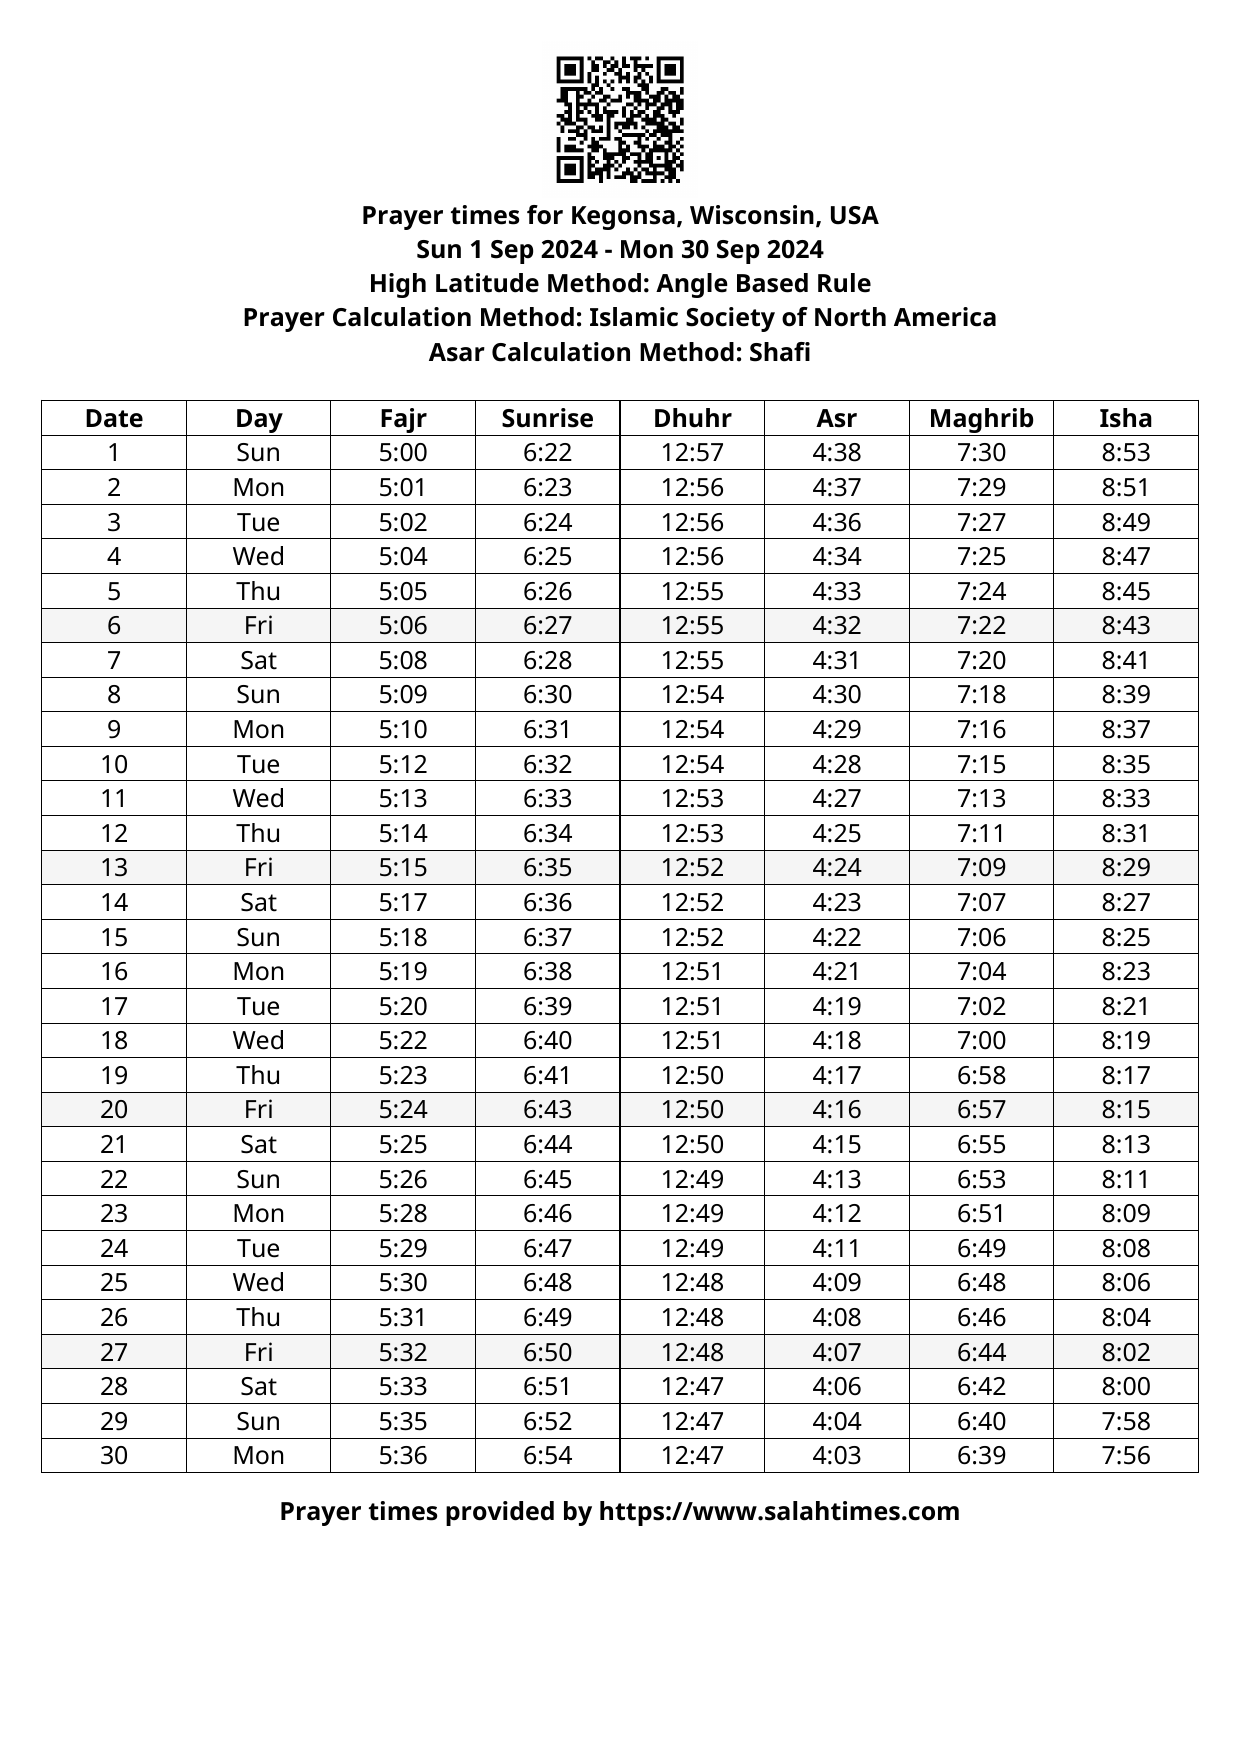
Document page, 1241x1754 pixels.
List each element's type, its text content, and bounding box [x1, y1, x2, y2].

table_cell 8:15 [1054, 1093, 1198, 1126]
table_cell 8:09 [1054, 1196, 1198, 1230]
table_header Dhuhr [621, 401, 764, 434]
table_cell 11 [42, 781, 186, 815]
text Asar Calculation Method: Shafi [42, 334, 1198, 368]
table_cell 8 [42, 678, 186, 711]
table_cell 27 [42, 1335, 186, 1368]
table_cell 6:23 [476, 470, 619, 504]
table_cell 8:45 [1054, 574, 1198, 607]
table_cell 26 [42, 1300, 186, 1334]
table_cell 4:13 [765, 1162, 909, 1195]
table_cell 5:18 [331, 920, 475, 953]
table_cell 12:51 [621, 989, 764, 1022]
table_cell Fri [187, 609, 330, 642]
table_cell 5:19 [331, 954, 475, 988]
table_cell Sun [187, 920, 330, 953]
table_cell 12:50 [621, 1127, 764, 1161]
table_cell 20 [42, 1093, 186, 1126]
table_cell 6:31 [476, 712, 619, 746]
table_cell 8:23 [1054, 954, 1198, 988]
table_cell Sun [187, 1162, 330, 1195]
table_cell 5:22 [331, 1024, 475, 1057]
table_cell 7:07 [910, 885, 1053, 919]
table_cell 12:54 [621, 712, 764, 746]
table_cell 5:00 [331, 436, 475, 469]
table_cell 3 [42, 505, 186, 538]
table_cell 8:06 [1054, 1266, 1198, 1299]
table_cell Sun [187, 678, 330, 711]
table_cell Sat [187, 1127, 330, 1161]
table_cell 8:13 [1054, 1127, 1198, 1161]
table_cell 15 [42, 920, 186, 953]
table_cell 8:25 [1054, 920, 1198, 953]
table_cell 4:11 [765, 1231, 909, 1264]
table_cell 6:48 [910, 1266, 1053, 1299]
table_cell 4:06 [765, 1369, 909, 1403]
table_cell 4:22 [765, 920, 909, 953]
table_cell 12:56 [621, 539, 764, 573]
table_cell 4:15 [765, 1127, 909, 1161]
table_cell 6:41 [476, 1058, 619, 1092]
table_cell 12:52 [621, 920, 764, 953]
table_cell 12:54 [621, 678, 764, 711]
table_cell 17 [42, 989, 186, 1022]
table_cell 4:18 [765, 1024, 909, 1057]
table_cell 5:12 [331, 747, 475, 780]
table_cell 9 [42, 712, 186, 746]
table_cell 6:32 [476, 747, 619, 780]
table_cell 4:17 [765, 1058, 909, 1092]
table_cell 4:32 [765, 609, 909, 642]
table_cell 5:24 [331, 1093, 475, 1126]
table_cell 5:29 [331, 1231, 475, 1264]
table_cell 6 [42, 609, 186, 642]
table_cell 7 [42, 643, 186, 677]
table_cell 12:56 [621, 470, 764, 504]
table_cell 12:48 [621, 1300, 764, 1334]
table_cell 7:20 [910, 643, 1053, 677]
table_cell 6:26 [476, 574, 619, 607]
table_cell 28 [42, 1369, 186, 1403]
table_cell Mon [187, 1196, 330, 1230]
table_cell 22 [42, 1162, 186, 1195]
table_cell 8:33 [1054, 781, 1198, 815]
table_cell 7:15 [910, 747, 1053, 780]
table_cell 8:31 [1054, 816, 1198, 849]
table_cell 6:51 [910, 1196, 1053, 1230]
table_header Sunrise [476, 401, 619, 434]
table_cell 1 [42, 436, 186, 469]
table_cell 4:25 [765, 816, 909, 849]
table_cell 12:52 [621, 885, 764, 919]
table_cell 6:46 [476, 1196, 619, 1230]
table_cell 4:33 [765, 574, 909, 607]
table_cell 30 [42, 1439, 186, 1472]
table_cell 5:15 [331, 851, 475, 884]
table_cell 5:05 [331, 574, 475, 607]
table_cell Wed [187, 781, 330, 815]
table_cell 6:47 [476, 1231, 619, 1264]
table_cell 4:08 [765, 1300, 909, 1334]
table_cell 4:24 [765, 851, 909, 884]
table_cell 12:48 [621, 1335, 764, 1368]
table_cell 6:33 [476, 781, 619, 815]
table_cell 8:02 [1054, 1335, 1198, 1368]
table_cell 7:06 [910, 920, 1053, 953]
table_cell 5:17 [331, 885, 475, 919]
table_cell 6:50 [476, 1335, 619, 1368]
table_cell 6:22 [476, 436, 619, 469]
table_cell Tue [187, 989, 330, 1022]
table_cell 24 [42, 1231, 186, 1264]
table_cell Sat [187, 1369, 330, 1403]
table_cell 12:47 [621, 1404, 764, 1437]
table_cell 8:41 [1054, 643, 1198, 677]
table_cell Mon [187, 470, 330, 504]
table_cell 6:30 [476, 678, 619, 711]
table_cell 7:04 [910, 954, 1053, 988]
table_cell 12:48 [621, 1266, 764, 1299]
table_cell Thu [187, 1300, 330, 1334]
table_cell 8:19 [1054, 1024, 1198, 1057]
table_cell 6:55 [910, 1127, 1053, 1161]
table_cell 4:04 [765, 1404, 909, 1437]
table_cell Wed [187, 539, 330, 573]
table_cell 4:12 [765, 1196, 909, 1230]
table_cell 5 [42, 574, 186, 607]
table_cell 5:02 [331, 505, 475, 538]
table_cell 8:51 [1054, 470, 1198, 504]
table_cell 5:10 [331, 712, 475, 746]
table_cell 8:29 [1054, 851, 1198, 884]
table_cell 7:56 [1054, 1439, 1198, 1472]
table_cell 6:54 [476, 1439, 619, 1472]
table_cell 7:11 [910, 816, 1053, 849]
table_cell 8:00 [1054, 1369, 1198, 1403]
table_cell 8:43 [1054, 609, 1198, 642]
table_cell Fri [187, 1335, 330, 1368]
table_cell 12:55 [621, 643, 764, 677]
table_cell 4:38 [765, 436, 909, 469]
text Prayer times for Kegonsa, Wisconsin, USA [42, 198, 1198, 232]
table_cell Sat [187, 643, 330, 677]
table_cell 5:31 [331, 1300, 475, 1334]
table_cell 12:53 [621, 816, 764, 849]
table_cell 8:17 [1054, 1058, 1198, 1092]
table_cell 6:44 [910, 1335, 1053, 1368]
table_cell 6:58 [910, 1058, 1053, 1092]
table_cell 25 [42, 1266, 186, 1299]
table_header Isha [1054, 401, 1198, 434]
table_cell 8:49 [1054, 505, 1198, 538]
table_cell 5:36 [331, 1439, 475, 1472]
table_cell Tue [187, 505, 330, 538]
table_cell 7:27 [910, 505, 1053, 538]
table_cell 6:43 [476, 1093, 619, 1126]
table_cell 6:37 [476, 920, 619, 953]
table_cell 5:14 [331, 816, 475, 849]
table_cell 4:37 [765, 470, 909, 504]
table_cell 6:40 [476, 1024, 619, 1057]
table_cell 12:47 [621, 1439, 764, 1472]
table_cell 12 [42, 816, 186, 849]
table_cell 12:51 [621, 954, 764, 988]
table_header Maghrib [910, 401, 1053, 434]
table_cell Wed [187, 1266, 330, 1299]
table_cell 21 [42, 1127, 186, 1161]
table_cell 8:08 [1054, 1231, 1198, 1264]
table_cell 8:37 [1054, 712, 1198, 746]
table_cell Tue [187, 1231, 330, 1264]
table_cell 6:45 [476, 1162, 619, 1195]
table_cell 12:54 [621, 747, 764, 780]
table_cell 8:27 [1054, 885, 1198, 919]
table_cell 6:35 [476, 851, 619, 884]
table_cell 4:03 [765, 1439, 909, 1472]
table_cell 12:56 [621, 505, 764, 538]
table_cell 5:23 [331, 1058, 475, 1092]
table_cell 6:40 [910, 1404, 1053, 1437]
table_cell 4:23 [765, 885, 909, 919]
table_cell 7:22 [910, 609, 1053, 642]
table_cell 5:04 [331, 539, 475, 573]
table_cell 6:24 [476, 505, 619, 538]
table_cell 4:07 [765, 1335, 909, 1368]
table_cell 12:50 [621, 1058, 764, 1092]
table_cell Thu [187, 1058, 330, 1092]
table_cell 12:51 [621, 1024, 764, 1057]
table_cell 4:34 [765, 539, 909, 573]
table_cell 7:16 [910, 712, 1053, 746]
table_cell 4:36 [765, 505, 909, 538]
table_cell 7:18 [910, 678, 1053, 711]
table_cell 6:48 [476, 1266, 619, 1299]
table_cell 5:35 [331, 1404, 475, 1437]
table_cell 6:52 [476, 1404, 619, 1437]
table_header Asr [765, 401, 909, 434]
table_cell Wed [187, 1024, 330, 1057]
table_cell Thu [187, 816, 330, 849]
table_cell 5:01 [331, 470, 475, 504]
table_cell 6:44 [476, 1127, 619, 1161]
table_cell 6:49 [476, 1300, 619, 1334]
table_cell 6:51 [476, 1369, 619, 1403]
table_cell 12:49 [621, 1196, 764, 1230]
table_cell 23 [42, 1196, 186, 1230]
table_cell 12:50 [621, 1093, 764, 1126]
table_cell 7:58 [1054, 1404, 1198, 1437]
table_cell Mon [187, 1439, 330, 1472]
table_cell 6:39 [476, 989, 619, 1022]
table_cell 4:09 [765, 1266, 909, 1299]
table_cell 4:19 [765, 989, 909, 1022]
table_cell 7:24 [910, 574, 1053, 607]
table_cell Mon [187, 712, 330, 746]
table_cell 6:42 [910, 1369, 1053, 1403]
table_cell Sun [187, 1404, 330, 1437]
table_cell Thu [187, 574, 330, 607]
table_cell 12:52 [621, 851, 764, 884]
table_cell 13 [42, 851, 186, 884]
table_cell 12:49 [621, 1162, 764, 1195]
table_cell 4 [42, 539, 186, 573]
table_cell 6:34 [476, 816, 619, 849]
table_cell 5:32 [331, 1335, 475, 1368]
table_cell 8:53 [1054, 436, 1198, 469]
table_cell 14 [42, 885, 186, 919]
table_header Date [42, 401, 186, 434]
table_cell 5:33 [331, 1369, 475, 1403]
table_cell 7:30 [910, 436, 1053, 469]
table_cell 12:55 [621, 609, 764, 642]
table_cell 4:30 [765, 678, 909, 711]
table_cell 6:36 [476, 885, 619, 919]
text Prayer Calculation Method: Islamic Society of North America [42, 300, 1198, 334]
table_cell 12:49 [621, 1231, 764, 1264]
table_cell 12:55 [621, 574, 764, 607]
text Prayer times provided by https://www.salahtimes.com [42, 1494, 1198, 1528]
table_cell 8:04 [1054, 1300, 1198, 1334]
table_cell 4:29 [765, 712, 909, 746]
table_cell 4:28 [765, 747, 909, 780]
table_cell Mon [187, 954, 330, 988]
table_cell 4:16 [765, 1093, 909, 1126]
table_cell 5:26 [331, 1162, 475, 1195]
table_cell 16 [42, 954, 186, 988]
table_cell 5:30 [331, 1266, 475, 1299]
table_cell 5:13 [331, 781, 475, 815]
table_cell 6:27 [476, 609, 619, 642]
table_cell 7:13 [910, 781, 1053, 815]
table_cell 19 [42, 1058, 186, 1092]
table_cell 6:38 [476, 954, 619, 988]
table_cell 29 [42, 1404, 186, 1437]
table_cell Tue [187, 747, 330, 780]
table_cell 6:25 [476, 539, 619, 573]
picture [542, 41, 699, 198]
table_cell 5:08 [331, 643, 475, 677]
table_cell 5:06 [331, 609, 475, 642]
table_header Fajr [331, 401, 475, 434]
table_cell 10 [42, 747, 186, 780]
table_cell 12:47 [621, 1369, 764, 1403]
table_cell 6:28 [476, 643, 619, 677]
table_cell 6:39 [910, 1439, 1053, 1472]
table_cell 7:02 [910, 989, 1053, 1022]
table_cell 8:11 [1054, 1162, 1198, 1195]
table_cell 6:49 [910, 1231, 1053, 1264]
table_cell 5:20 [331, 989, 475, 1022]
table_cell Fri [187, 1093, 330, 1126]
table_cell 4:27 [765, 781, 909, 815]
table_cell 7:25 [910, 539, 1053, 573]
table_cell 7:09 [910, 851, 1053, 884]
table_cell 4:31 [765, 643, 909, 677]
table_cell Sat [187, 885, 330, 919]
table_cell 6:46 [910, 1300, 1053, 1334]
table_cell Fri [187, 851, 330, 884]
table_cell 7:29 [910, 470, 1053, 504]
table_cell 7:00 [910, 1024, 1053, 1057]
table_cell 6:57 [910, 1093, 1053, 1126]
table_cell 5:28 [331, 1196, 475, 1230]
table_cell 2 [42, 470, 186, 504]
text Sun 1 Sep 2024 - Mon 30 Sep 2024 [42, 232, 1198, 266]
table_cell 8:47 [1054, 539, 1198, 573]
table_cell 12:53 [621, 781, 764, 815]
table_cell 5:25 [331, 1127, 475, 1161]
table_cell 5:09 [331, 678, 475, 711]
table_cell 12:57 [621, 436, 764, 469]
table_cell 8:35 [1054, 747, 1198, 780]
text High Latitude Method: Angle Based Rule [42, 266, 1198, 300]
table_cell 4:21 [765, 954, 909, 988]
table_header Day [187, 401, 330, 434]
table_cell Sun [187, 436, 330, 469]
table_cell 8:21 [1054, 989, 1198, 1022]
table_cell 18 [42, 1024, 186, 1057]
table_cell 6:53 [910, 1162, 1053, 1195]
table_cell 8:39 [1054, 678, 1198, 711]
